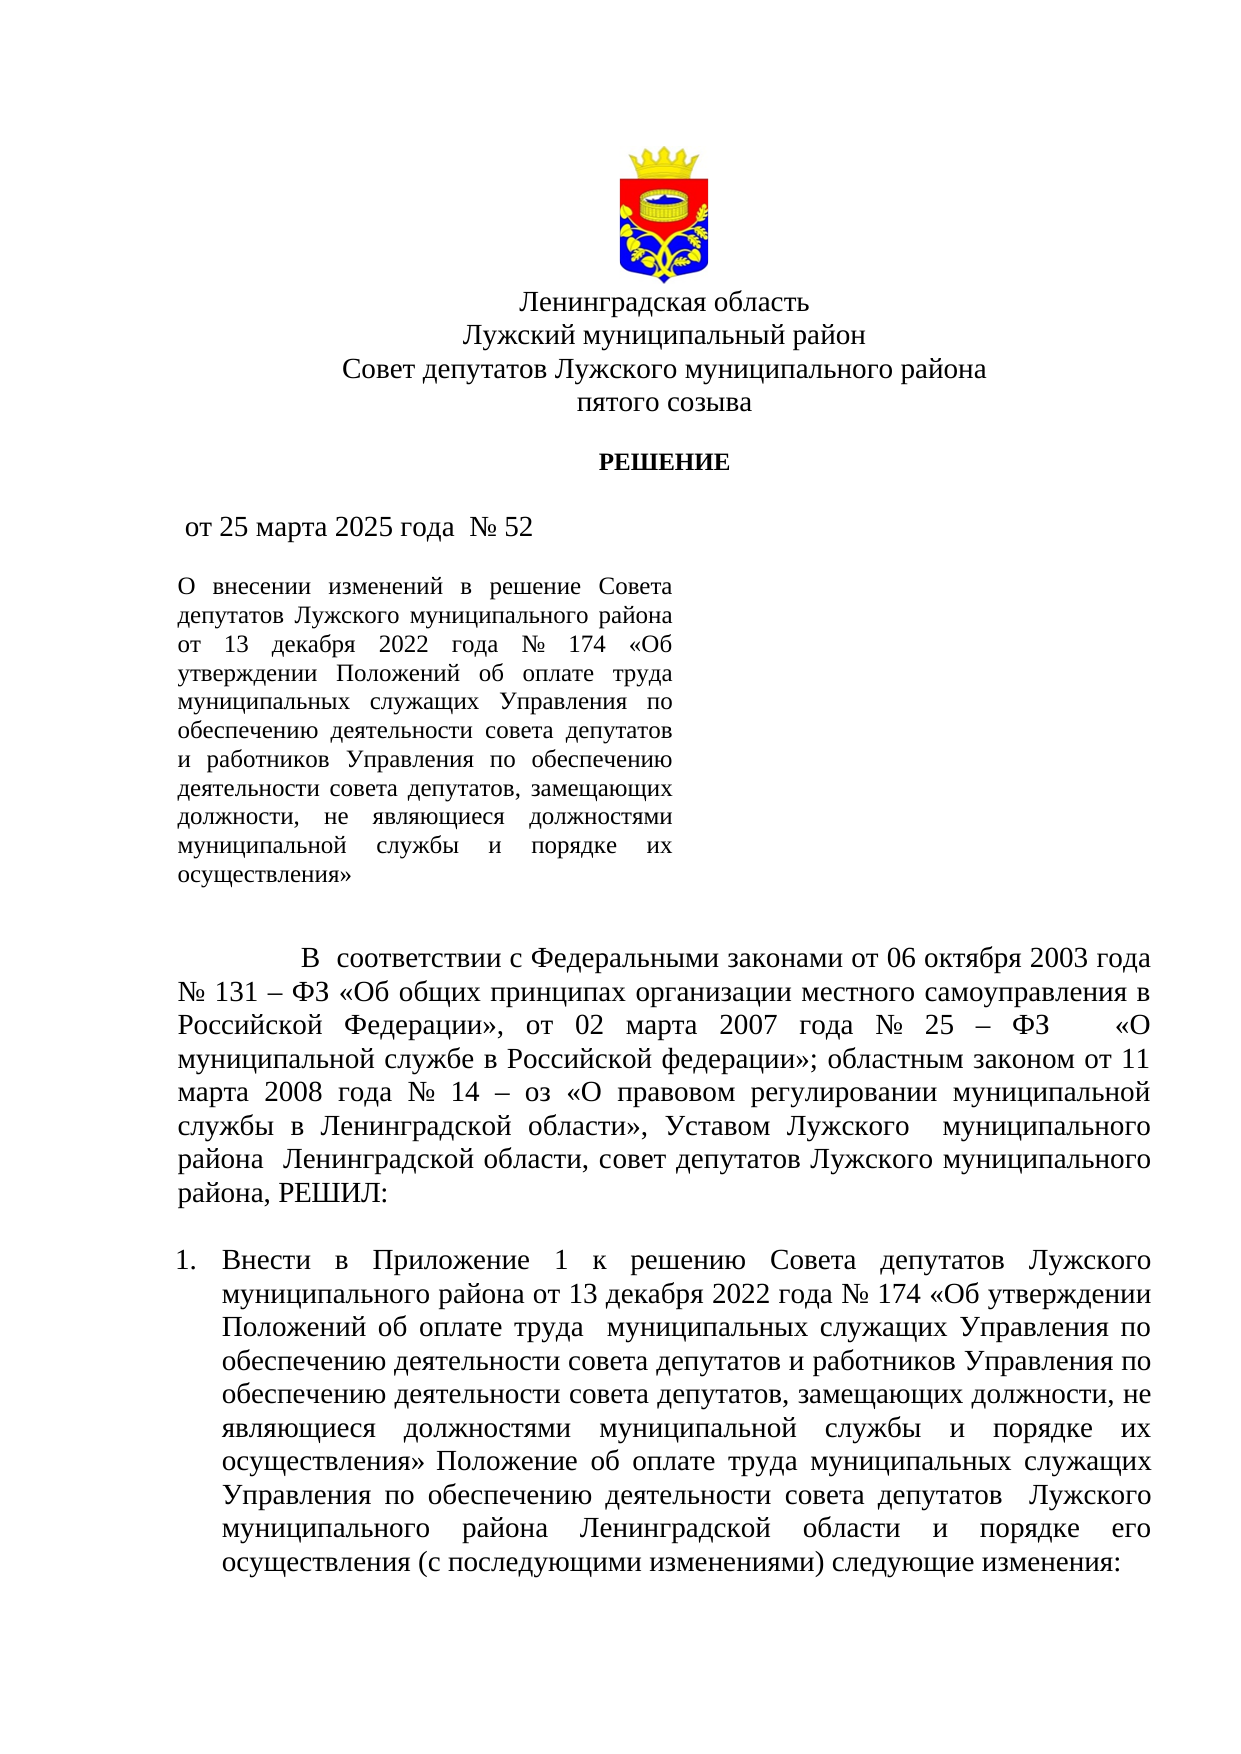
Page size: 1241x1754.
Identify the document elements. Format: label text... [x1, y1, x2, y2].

text пятого созыва [177, 384, 1152, 418]
text Ленинградская область [177, 284, 1152, 317]
text Лужский муниципальный район [177, 317, 1152, 351]
text РЕШЕНИЕ [177, 447, 1152, 476]
text Совет депутатов Лужского муниципального района [177, 351, 1152, 384]
list Внести в Приложение 1 к решению Совета депутатов Лужского муниципального района от 13 декабря 2022 года № 174 «Об утверждении Положений об оплате труда муниципальных служащих Управления по обеспечению деятельности совета депутатов и работников Управления по обеспечению деятельности совета депутатов, замещающих должности, не являющиеся должностями муниципальной службы и порядке их осуществления» Положение об оплате труда муниципальных служащих Управления по обеспечению деятельности совета депутатов Лужского муниципального района Ленинградской области и порядке его осуществления (с последующими изменениями) следующие изменения: [175, 1242, 1152, 1578]
text от 25 марта 2025 года № 52 [177, 509, 1152, 543]
picture [619, 146, 709, 284]
text О внесении изменений в решение Совета депутатов Лужского муниципального района от 13 декабря 2022 года № 174 «Об утверждении Положений об оплате труда муниципальных служащих Управления по обеспечению деятельности совета депутатов и работников Управления по обеспечению деятельности совета депутатов, замещающих должности, не являющиеся должностями муниципальной службы и порядке их осуществления» [177, 571, 673, 888]
text В соответствии с Федеральными законами от 06 октября 2003 года № 131 – ФЗ «Об общих принципах организации местного самоуправления в Российской Федерации», от 02 марта 2007 года № 25 – ФЗ «О муниципальной службе в Российской федерации»; областным законом от 11 марта 2008 года № 14 – оз «О правовом регулировании муниципальной службы в Ленинградской области», Уставом Лужского муниципального района Ленинградской области, совет депутатов Лужского муниципального района, РЕШИЛ: [177, 940, 1152, 1209]
